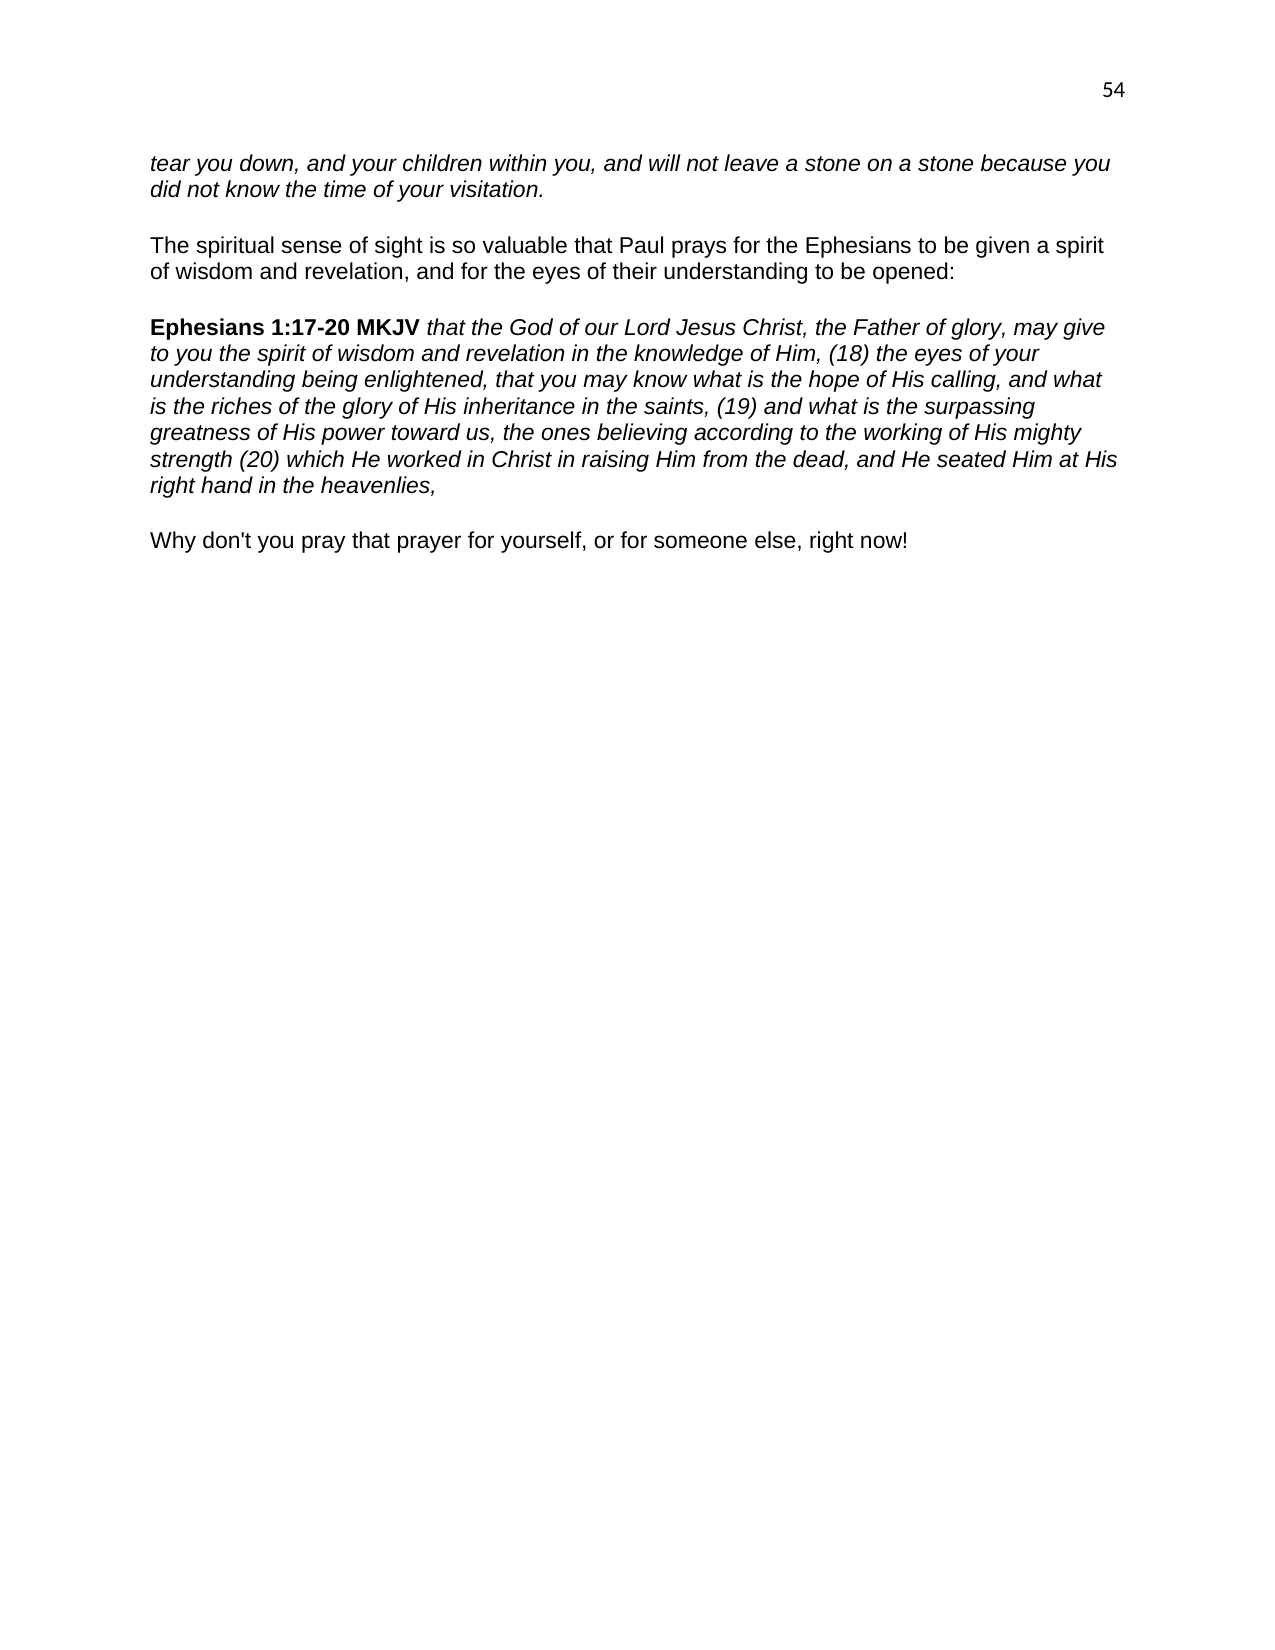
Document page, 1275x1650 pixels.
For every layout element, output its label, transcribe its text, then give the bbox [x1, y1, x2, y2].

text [150, 150, 1125, 203]
text The spiritual sense of sight is so valuable that Paul prays for the Ephesians to be given a spirit of wisdom and revelation, and for the eyes of their understanding to be opened: [150, 232, 1125, 284]
text Why don't you pray that prayer for yourself, or for someone else, right now! [150, 527, 1125, 554]
text Ephesians 1:17-20 MKJV that the God of our Lord Jesus Christ, the Father of glory, may give to you the spirit of wisdom and revelation in the knowledge of Him, (18) the eyes of your understanding being enlightened, that you may know what is the hope of His calling, and what is the riches of the glory of His inheritance in the saints, (19) and what is the surpassing greatness of His power toward us, the ones believing according to the working of His mighty strength (20) which He worked in Christ in raising Him from the dead, and He seated Him at His right hand in the heavenlies, [150, 314, 1125, 498]
